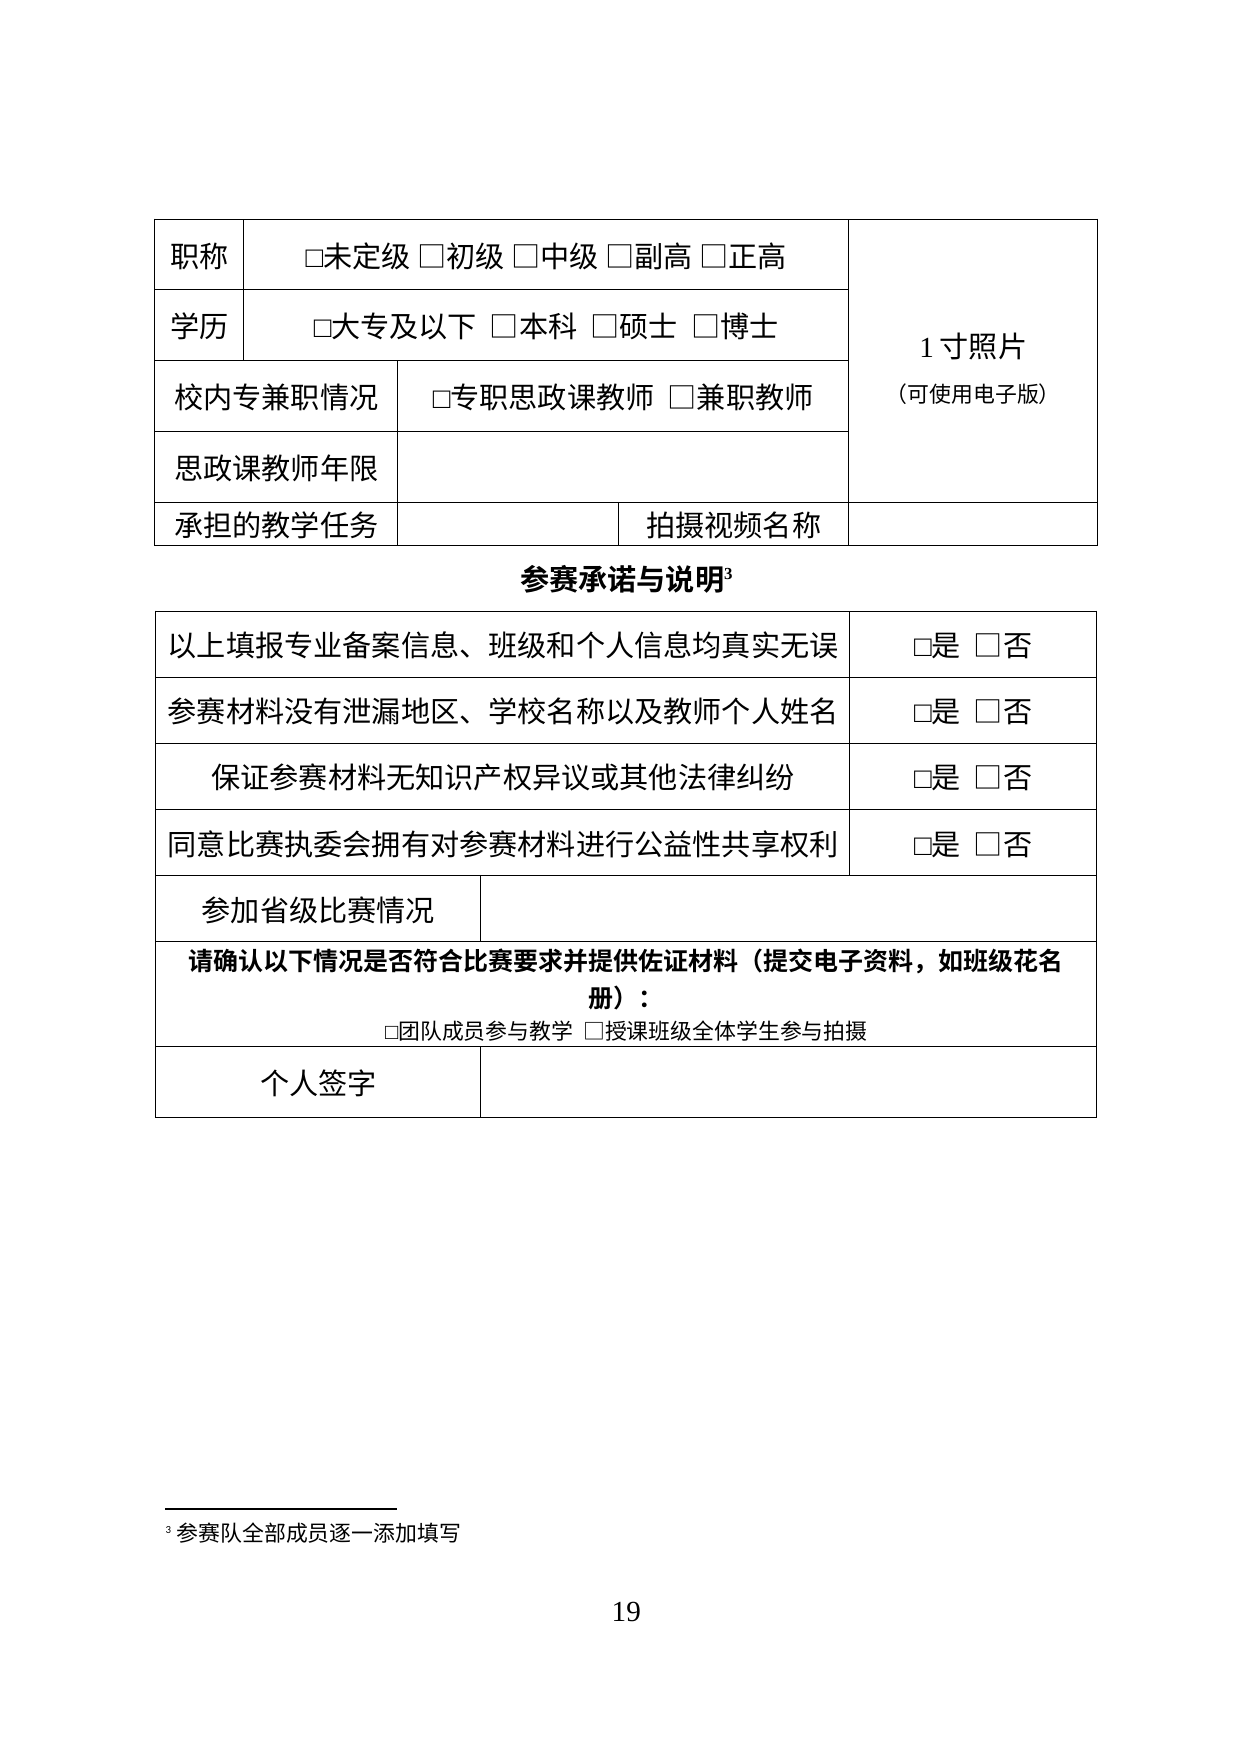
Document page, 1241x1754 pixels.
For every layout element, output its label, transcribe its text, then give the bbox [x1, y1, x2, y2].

table_cell 拍摄视频名称 [619, 503, 848, 544]
table_cell [398, 432, 848, 502]
table_cell □大专及以下 □本科 □硕士 □博士 [244, 290, 848, 360]
table_cell 学历 [155, 290, 243, 360]
table_cell 参赛材料没有泄漏地区、学校名称以及教师个人姓名 [156, 678, 849, 743]
table_cell 职称 [155, 220, 243, 289]
table_cell 1寸照片 （可使用电子版） [849, 220, 1097, 502]
table_cell [481, 1047, 1096, 1117]
table_cell [481, 876, 1096, 941]
table_cell [849, 503, 1097, 544]
table_cell 同意比赛执委会拥有对参赛材料进行公益性共享权利 [156, 810, 849, 875]
table_cell □是 □否 [850, 678, 1096, 743]
table_cell □未定级 □初级 □中级 □副高 □正高 [244, 220, 848, 289]
table_cell 承担的教学任务 [155, 503, 397, 544]
table_cell □是 □否 [850, 810, 1096, 875]
table_cell [398, 503, 618, 544]
table_header □是 □否 [850, 612, 1096, 677]
table_cell 保证参赛材料无知识产权异议或其他法律纠纷 [156, 744, 849, 809]
table_cell 请确认以下情况是否符合比赛要求并提供佐证材料（提交电子资料，如班级花名册）： □团队成员参与教学 □授课班级全体学生参与拍摄 [156, 942, 1096, 1046]
table_cell 个人签字 [156, 1047, 480, 1117]
table_header 以上填报专业备案信息、班级和个人信息均真实无误 [156, 612, 849, 677]
table_cell 参加省级比赛情况 [156, 876, 480, 941]
table_cell 校内专兼职情况 [155, 361, 397, 431]
table_cell 思政课教师年限 [155, 432, 397, 502]
table_cell □专职思政课教师 □兼职教师 [398, 361, 848, 431]
text 参赛承诺与说明 [165, 546, 1087, 611]
table_cell □是 □否 [850, 744, 1096, 809]
